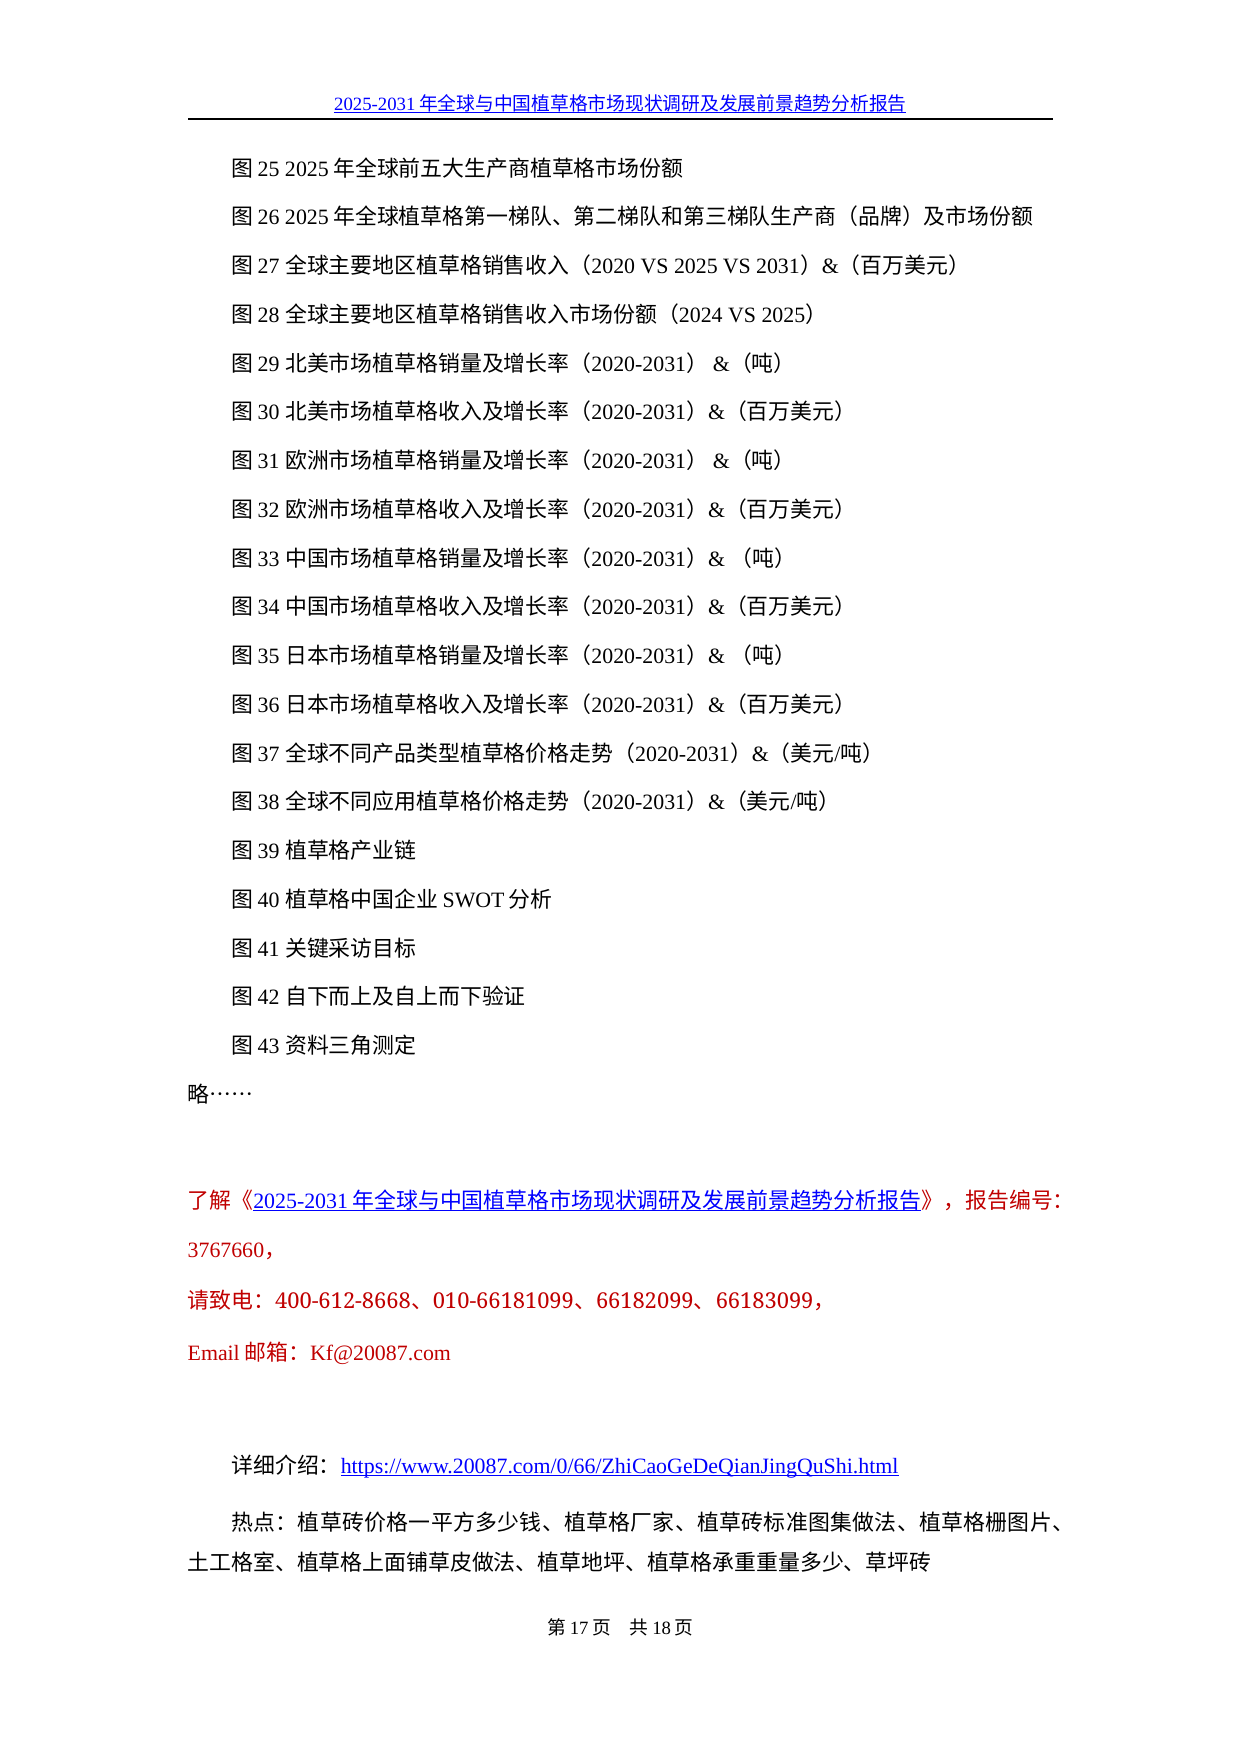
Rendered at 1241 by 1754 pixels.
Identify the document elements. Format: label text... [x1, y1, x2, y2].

text 详细介绍：https://www.20087.com/0/66/ZhiCaoGeDeQianJingQuShi.html [187, 1448, 1053, 1480]
text 热点：植草砖价格一平方多少钱、植草格厂家、植草砖标准图集做法、植草格栅图片、土工格室、植草格上面铺草皮做法、植草地坪、植草格承重重量多少、草坪砖 [187, 1504, 1053, 1577]
text 了解《2025-2031年全球与中国植草格市场现状调研及发展前景趋势分析报告》，报告编号：3767660， [187, 1183, 1053, 1264]
text Email邮箱：Kf@20087.com [187, 1335, 1053, 1367]
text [187, 150, 1053, 1109]
text 请致电：400-612-8668、010-66181099、66182099、66183099， [187, 1283, 1053, 1316]
